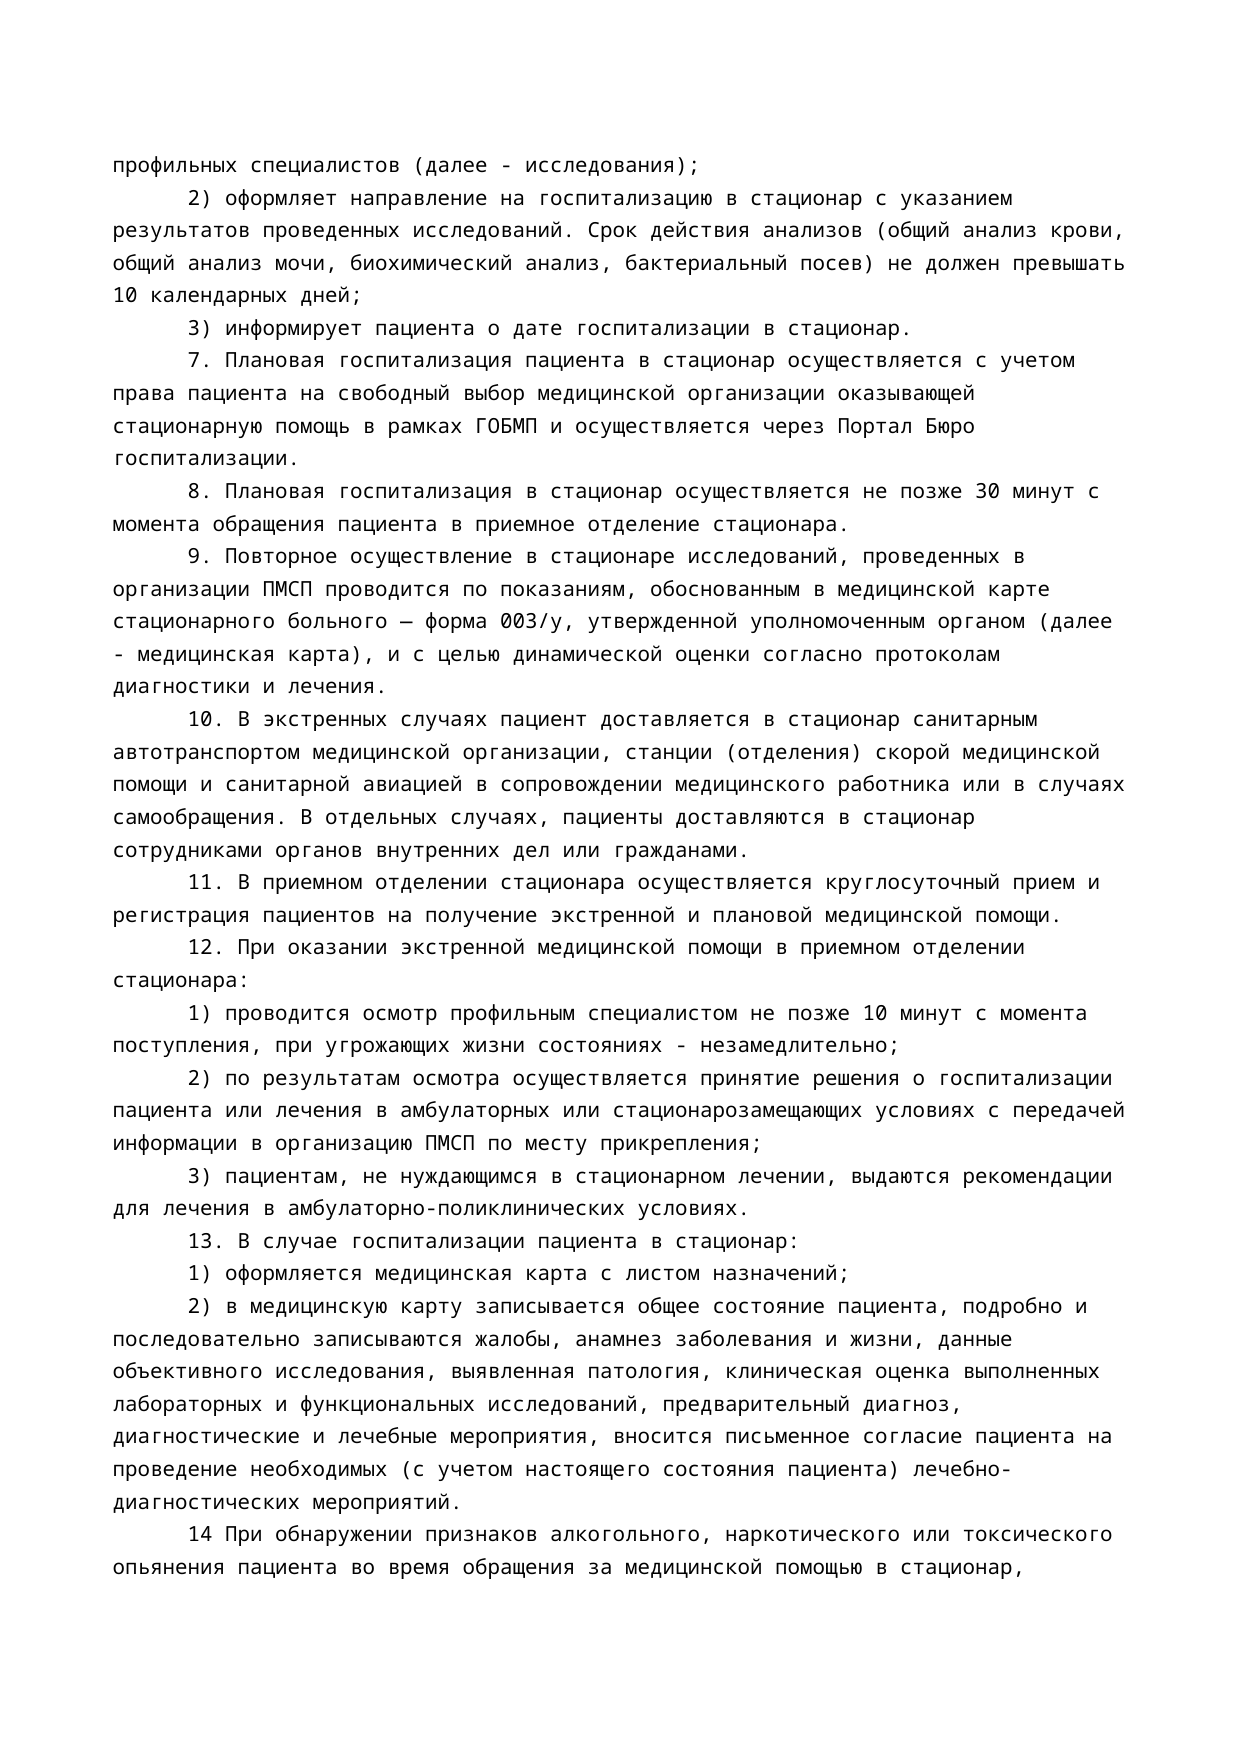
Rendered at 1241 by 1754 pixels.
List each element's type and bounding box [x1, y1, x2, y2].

text [112, 150, 1128, 1580]
